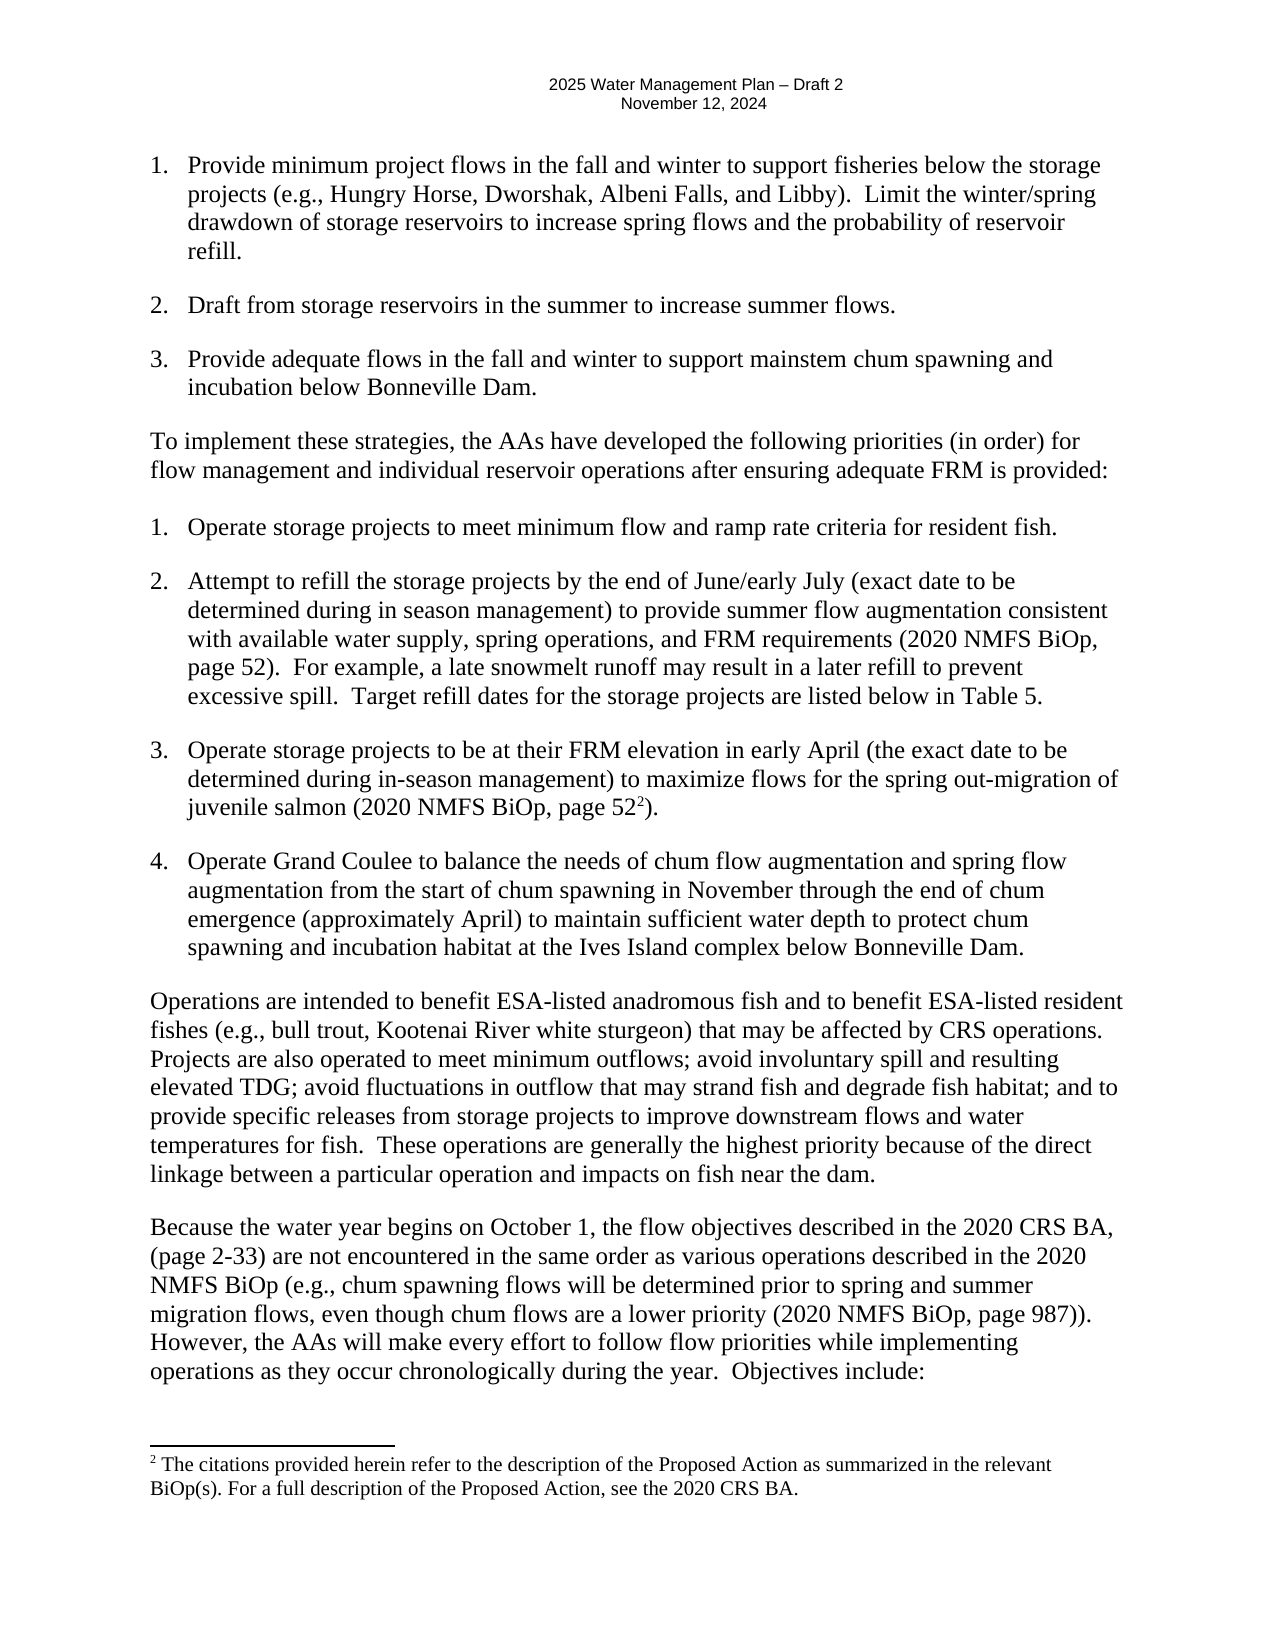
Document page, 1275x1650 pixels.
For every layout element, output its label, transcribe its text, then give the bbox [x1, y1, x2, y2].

text Because the water year begins on October 1, the flow objectives described in the 2020 CRS BA, (page 2-33) are not encountered in the same order as various operations described in the 2020 NMFS BiOp (e.g., chum spawning flows will be determined prior to spring and summer migration flows, even though chum flows are a lower priority (2020 NMFS BiOp, page 987)). However, the AAs will make every effort to follow flow priorities while implementing operations as they occur chronologically during the year. Objectives include: [150, 1212, 1125, 1385]
text To implement these strategies, the AAs have developed the following priorities (in order) for flow management and individual reservoir operations after ensuring adequate FRM is provided: [150, 426, 1125, 484]
list Provide adequate flows in the fall and winter to support mainstem chum spawning and incubation below Bonneville Dam. [150, 344, 1125, 401]
list Draft from storage reservoirs in the summer to increase summer flows. [150, 290, 1125, 319]
list Operate storage projects to meet minimum flow and ramp rate criteria for resident fish. [150, 512, 1125, 541]
list Provide minimum project flows in the fall and winter to support fisheries below the storage projects (e.g., Hungry Horse, Dworshak, Albeni Falls, and Libby). Limit the winter/spring drawdown of storage reservoirs to increase spring flows and the probability of reservoir refill. [150, 150, 1125, 265]
list Operate storage projects to be at their FRM elevation in early April (the exact date to be determined during in-season management) to maximize flows for the spring out-migration of juvenile salmon (2020 NMFS BiOp, page 52). [150, 735, 1125, 821]
list Attempt to refill the storage projects by the end of June/early July (exact date to be determined during in season management) to provide summer flow augmentation consistent with available water supply, spring operations, and FRM requirements (2020 NMFS BiOp, page 52). For example, a late snowmelt runoff may result in a later refill to prevent excessive spill. Target refill dates for the storage projects are listed below in Table 5. [150, 566, 1125, 710]
text Operations are intended to benefit ESA-listed anadromous fish and to benefit ESA-listed resident fishes (e.g., bull trout, Kootenai River white sturgeon) that may be affected by CRS operations. Projects are also operated to meet minimum outflows; avoid involuntary spill and resulting elevated TDG; avoid fluctuations in outflow that may strand fish and degrade fish habitat; and to provide specific releases from storage projects to improve downstream flows and water temperatures for fish. These operations are generally the highest priority because of the direct linkage between a particular operation and impacts on fish near the dam. [150, 986, 1125, 1187]
list Operate Grand Coulee to balance the needs of chum flow augmentation and spring flow augmentation from the start of chum spawning in November through the end of chum emergence (approximately April) to maintain sufficient water depth to protect chum spawning and incubation habitat at the Ives Island complex below Bonneville Dam. [150, 846, 1125, 961]
